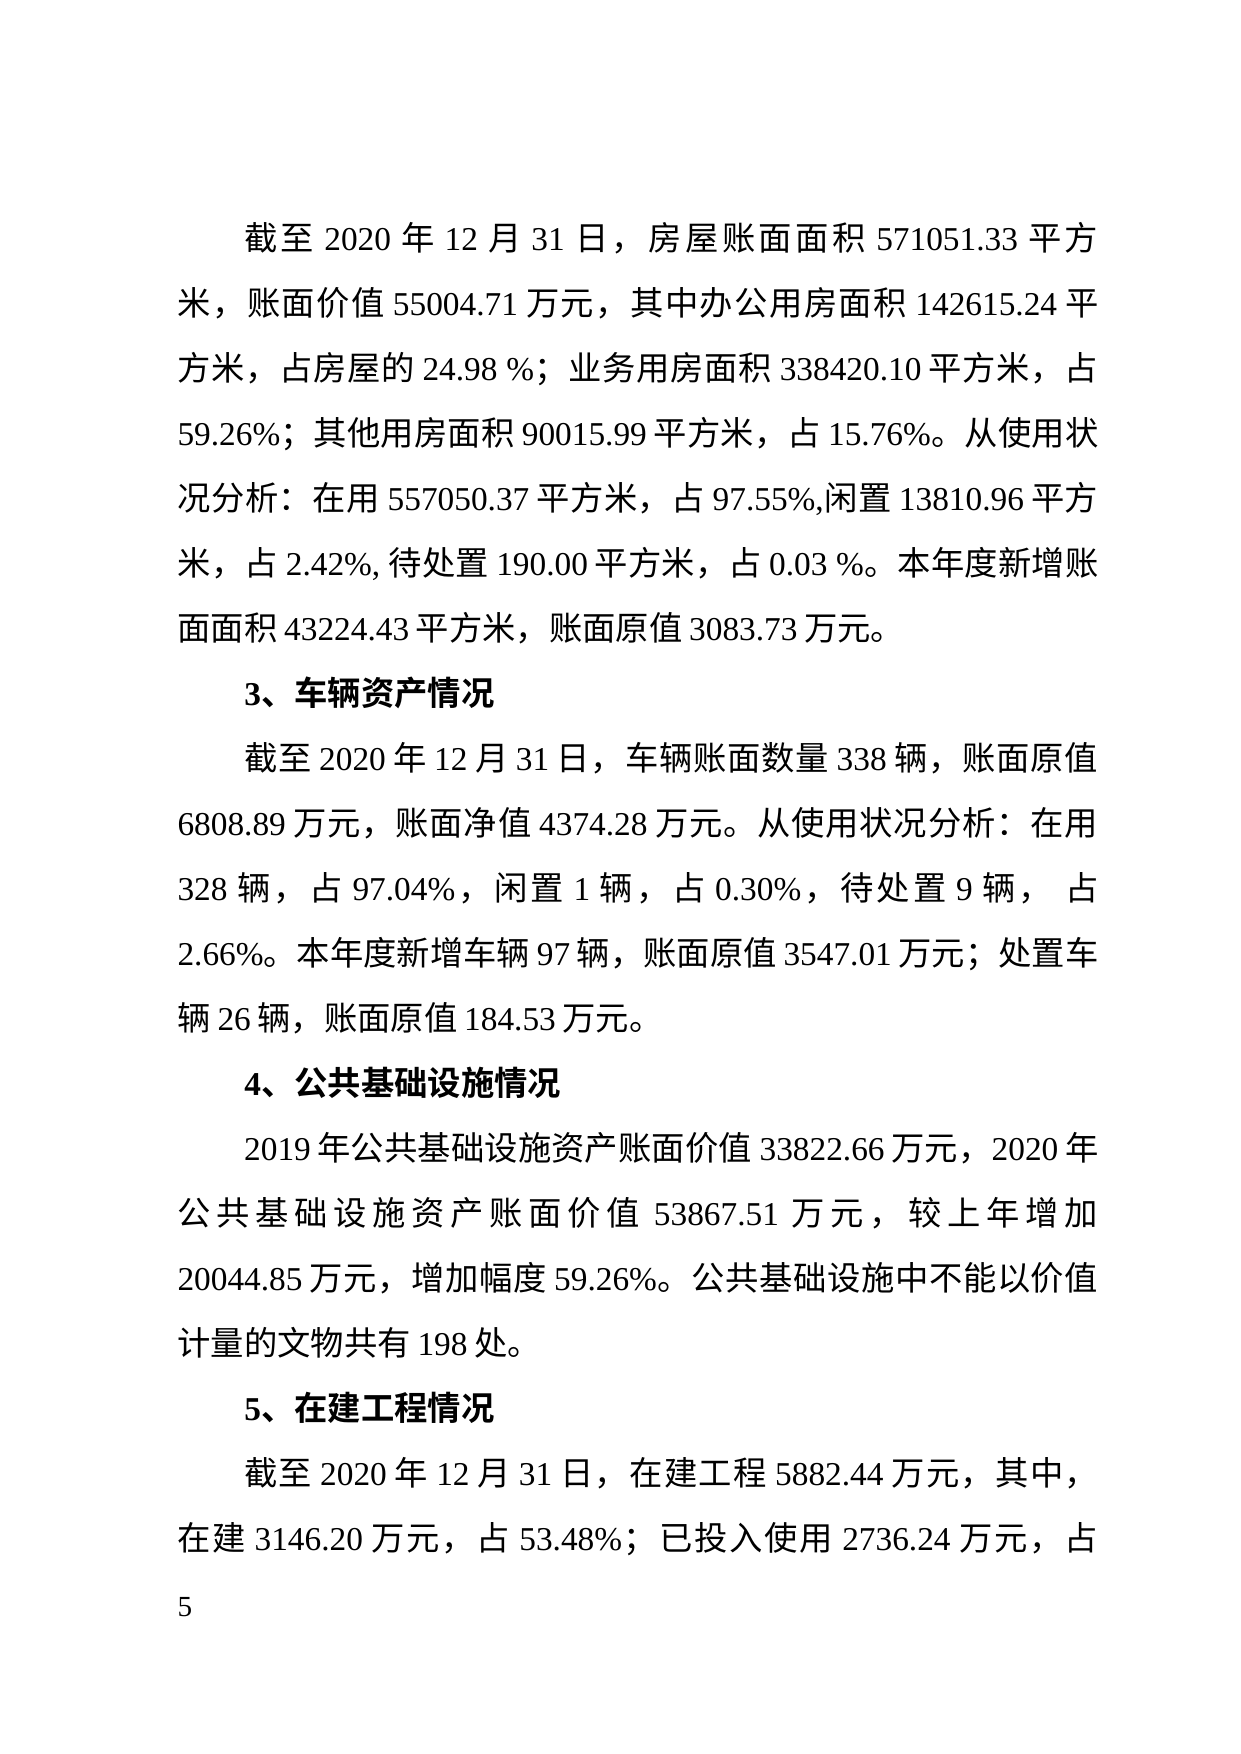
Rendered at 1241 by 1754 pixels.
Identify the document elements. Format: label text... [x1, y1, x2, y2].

list 3、车辆资产情况 [177, 658, 1098, 723]
list 4、公共基础设施情况 [177, 1048, 1098, 1113]
text 截至2020年12月31日，在建工程5882.44万元，其中，在建3146.20万元，占53.48%；已投入使用2736.24万元，占46.52%，其中未转固年限大于6个月2736.24万元，占46.52%。 [177, 1438, 1098, 1568]
text 截至2020年12月31日，车辆账面数量338辆，账面原值 6808.89万元，账面净值4374.28万元。从使用状况分析：在用328辆，占97.04%，闲置1辆，占0.30%，待处置9辆， 占2.66%。本年度新增车辆97辆，账面原值3547.01万元；处置车辆26辆，账面原值184.53万元。 [177, 723, 1098, 1048]
text 5、在建工程情况 [177, 1373, 1098, 1438]
text 2019年公共基础设施资产账面价值33822.66万元，2020年公共基础设施资产账面价值53867.51万元，较上年增加20044.85万元，增加幅度59.26%。公共基础设施中不能以价值计量的文物共有198处。 [177, 1113, 1098, 1373]
list 截至2020年12月31日，房屋账面面积571051.33平方米，账面价值55004.71万元，其中办公用房面积142615.24平方米，占房屋的24.98 %；业务用房面积338420.10平方米，占59.26%；其他用房面积90015.99平方米，占15.76%。从使用状况分析：在用557050.37平方米，占97.55%,闲置13810.96平方米，占 2.42%, 待处置190.00平方米，占0.03 %。本年度新增账面面积43224.43平方米，账面原值3083.73万元。 [177, 203, 1098, 658]
